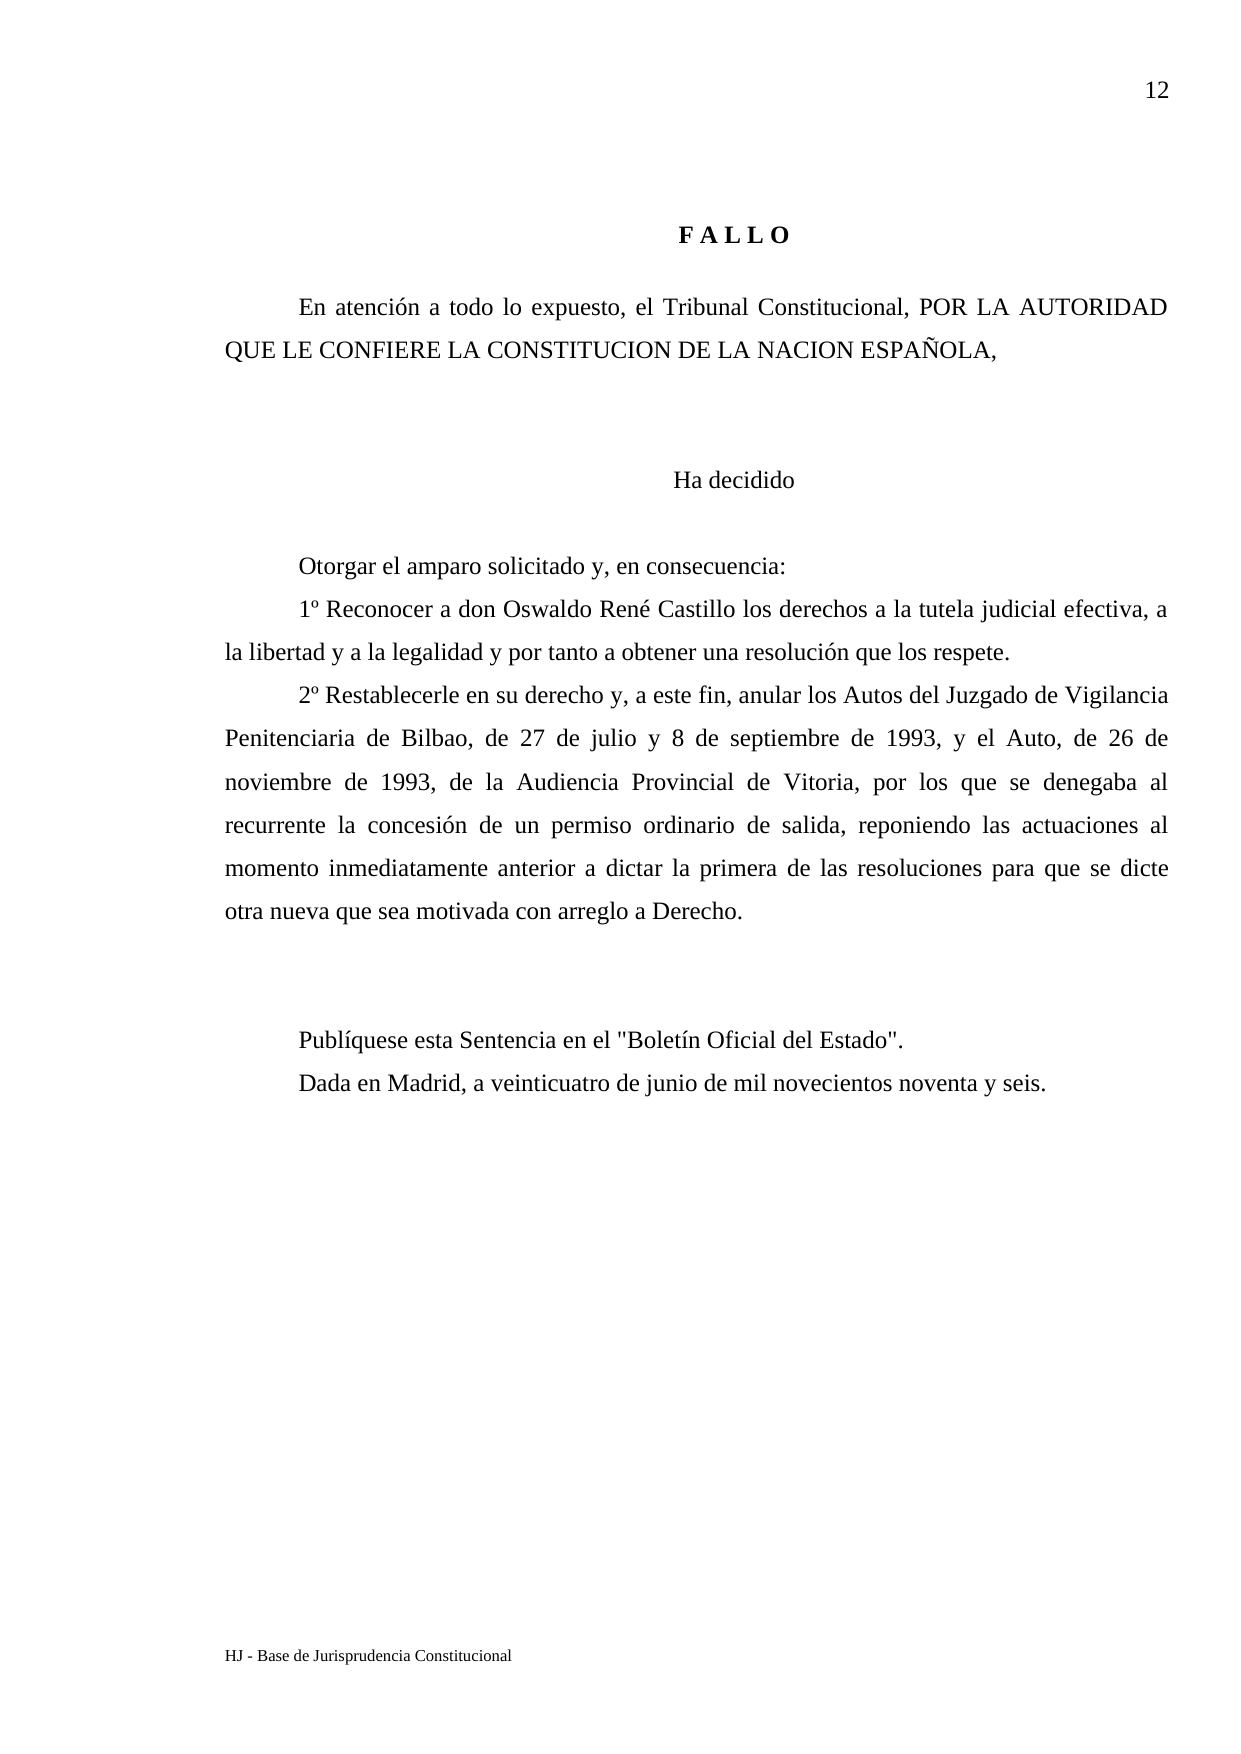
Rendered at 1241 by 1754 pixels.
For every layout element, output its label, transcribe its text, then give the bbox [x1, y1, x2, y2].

text 1º Reconocer a don Oswaldo René Castillo los derechos a la tutela judicial efectiva, a la libertad y a la legalidad y por tanto a obtener una resolución que los respete. [224, 594, 1169, 666]
subtitle F A L L O [224, 220, 1169, 249]
text Publíquese esta Sentencia en el "Boletín Oficial del Estado". [224, 1025, 1169, 1054]
text Otorgar el amparo solicitado y, en consecuencia: [224, 551, 1169, 580]
text En atención a todo lo expuesto, el Tribunal Constitucional, POR LA AUTORIDAD QUE LE CONFIERE LA CONSTITUCION DE LA NACION ESPAÑOLA, [224, 292, 1169, 364]
text Dada en Madrid, a veinticuatro de junio de mil novecientos noventa y seis. [224, 1068, 1169, 1097]
text Ha decidido [224, 465, 1169, 493]
text 2º Restablecerle en su derecho y, a este fin, anular los Autos del Juzgado de Vigilancia Penitenciaria de Bilbao, de 27 de julio y 8 de septiembre de 1993, y el Auto, de 26 de noviembre de 1993, de la Audiencia Provincial de Vitoria, por los que se denegaba al recurrente la concesión de un permiso ordinario de salida, reponiendo las actuaciones al momento inmediatamente anterior a dictar la primera de las resoluciones para que se dicte otra nueva que sea motivada con arreglo a Derecho. [224, 680, 1169, 925]
